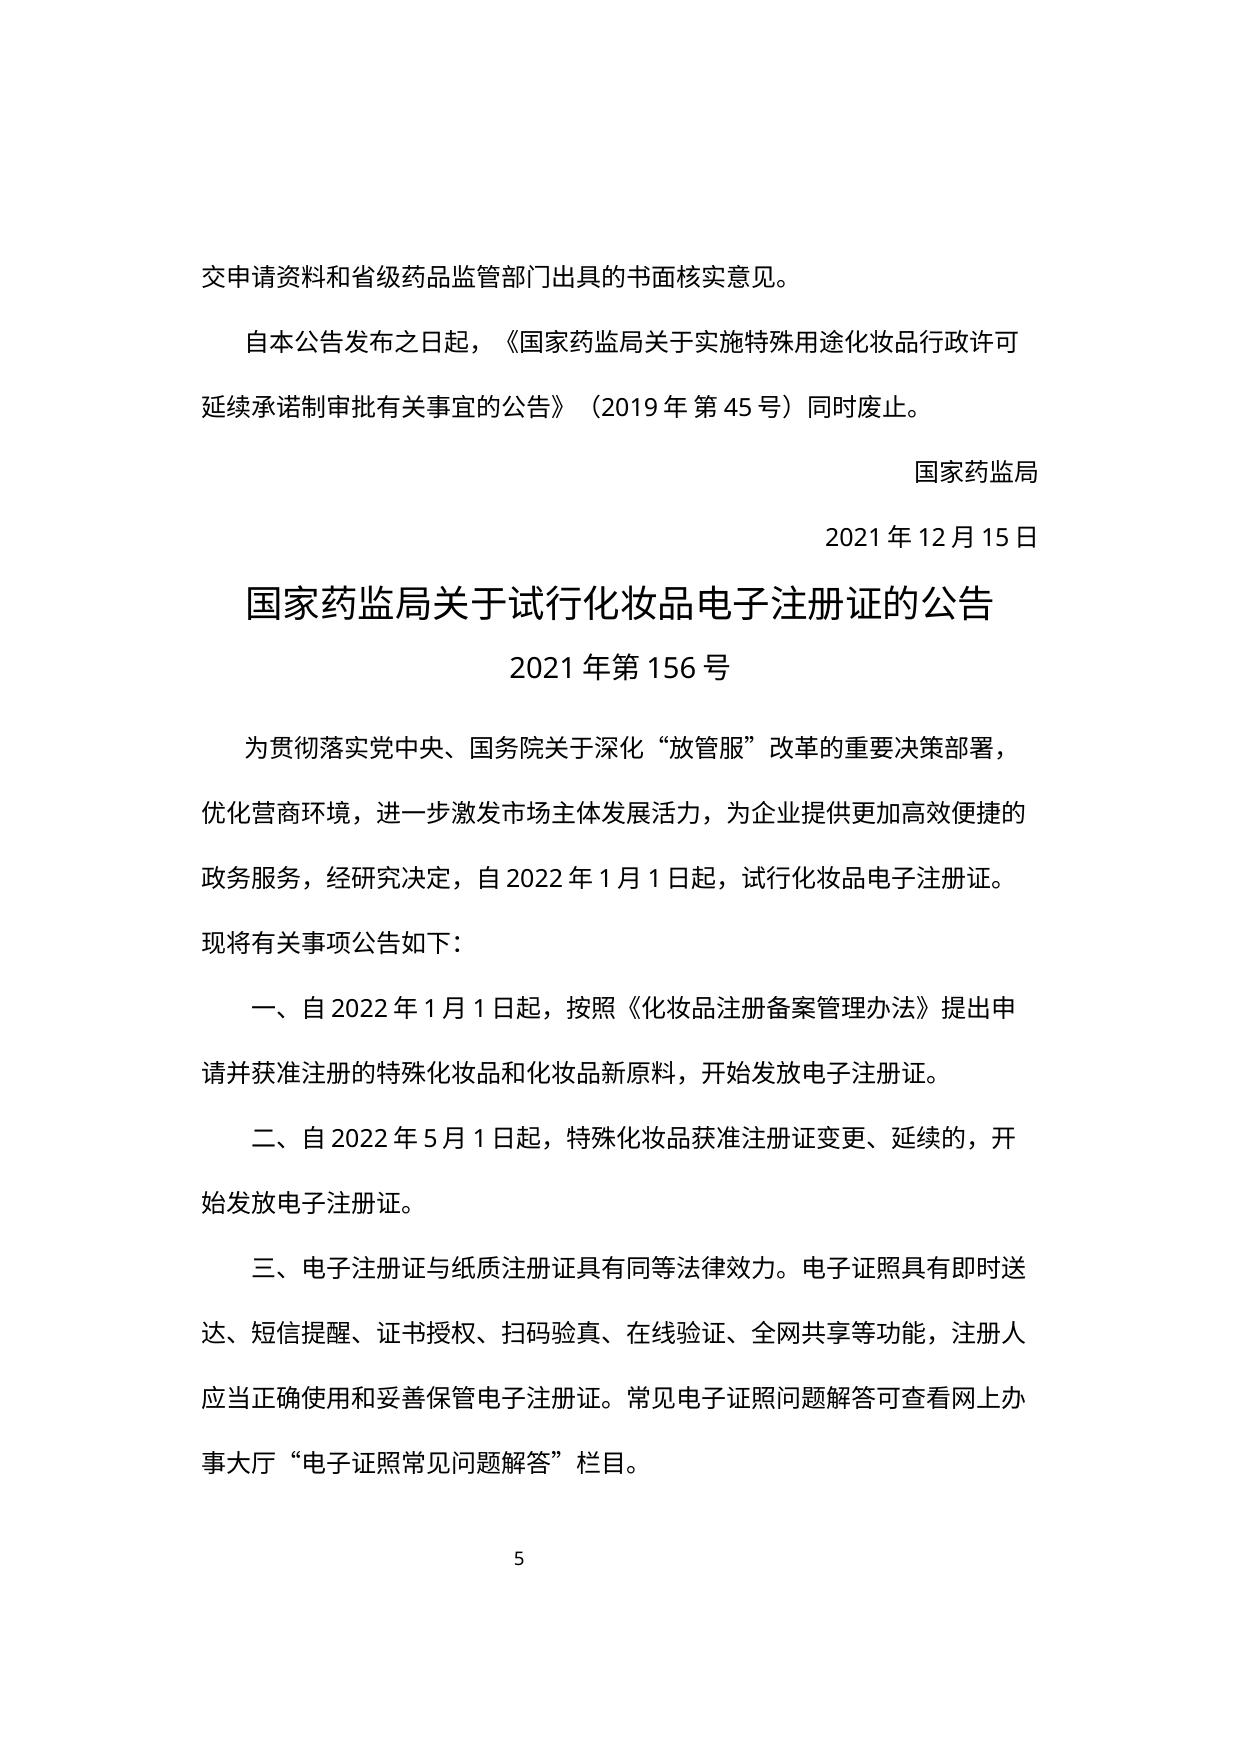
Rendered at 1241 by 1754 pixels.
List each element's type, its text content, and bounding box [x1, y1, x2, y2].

text 国家药监局 [201, 438, 1039, 503]
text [201, 714, 1039, 1494]
text 2021年第156号 [201, 633, 1039, 698]
text 自本公告发布之日起，《国家药监局关于实施特殊用途化妆品行政许可延续承诺制审批有关事宜的公告》（2019年 第45号）同时废止。 [201, 308, 1039, 438]
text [201, 243, 1039, 308]
text 国家药监局关于试行化妆品电子注册证的公告 [201, 568, 1039, 633]
text 2021年12月15日 [201, 503, 1039, 568]
